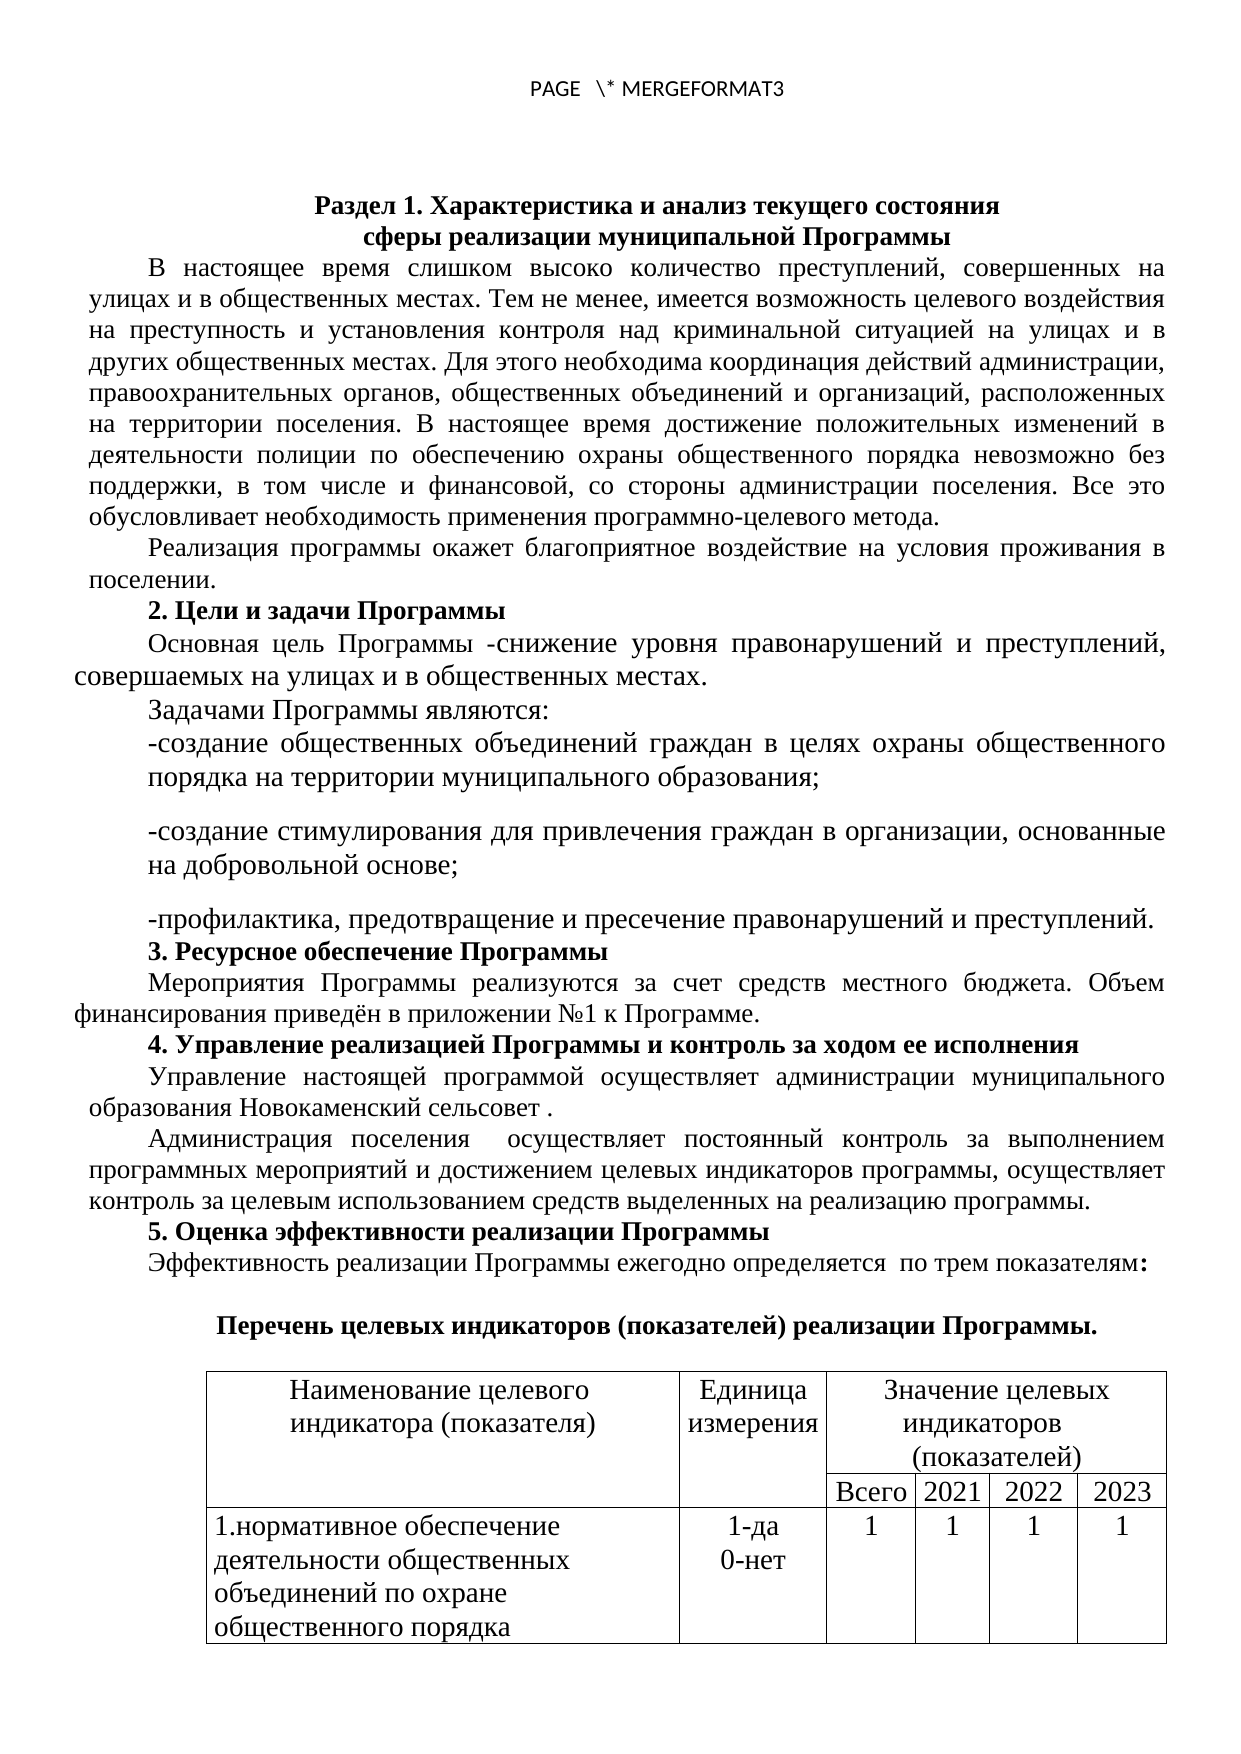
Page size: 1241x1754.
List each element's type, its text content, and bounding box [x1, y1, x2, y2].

text 3. Ресурсное обеспечение Программы [74, 935, 1167, 966]
table_cell 2022 [990, 1474, 1077, 1507]
text Управление настоящей программой осуществляет администрации муниципального образования Новокаменский сельсовет . [89, 1059, 1167, 1122]
text 4. Управление реализацией Программы и контроль за ходом ее исполнения [74, 1028, 1167, 1059]
text Реализация программы окажет благоприятное воздействие на условия проживания в поселении. [89, 532, 1167, 594]
text В настоящее время слишком высоко количество преступлений, совершенных на улицах и в общественных местах. Тем не менее, имеется возможность целевого воздействия на преступность и установления контроля над криминальной ситуацией на улицах и в других общественных местах. Для этого необходима координация действий администрации, правоохранительных органов, общественных объединений и организаций, расположенных на территории поселения. В настоящее время достижение положительных изменений в деятельности полиции по обеспечению охраны общественного порядка невозможно без поддержки, в том числе и финансовой, со стороны администрации поселения. Все это обусловливает необходимость применения программно-целевого метода. [89, 251, 1167, 532]
text Перечень целевых индикаторов (показателей) реализации Программы. [148, 1309, 1167, 1340]
table_cell 1-да 0-нет [680, 1508, 826, 1642]
table_cell 2023 [1078, 1474, 1166, 1507]
table_header Наименование целевого индикатора (показателя) [207, 1372, 679, 1507]
table_cell 2021 [916, 1474, 989, 1507]
text Мероприятия Программы реализуются за счет средств местного бюджета. Объем финансирования приведён в приложении №1 к Программе. [74, 966, 1167, 1028]
text Задачами Программы являются: [74, 692, 1167, 726]
table_cell 1 [827, 1508, 915, 1642]
table_header Значение целевых индикаторов (показателей) [827, 1372, 1166, 1473]
table_cell Всего [827, 1474, 915, 1507]
table_cell 1.нормативное обеспечение деятельности общественных объединений по охране общественного порядка [207, 1508, 679, 1642]
table_cell 1 [916, 1508, 989, 1642]
table_cell 1 [990, 1508, 1077, 1642]
text -создание общественных объединений граждан в целях охраны общественного порядка на территории муниципального образования; [148, 726, 1167, 793]
text Эффективность реализации Программы ежегодно определяется по трем показателям: [89, 1246, 1167, 1278]
text 5. Оценка эффективности реализации Программы [148, 1215, 1167, 1246]
text сферы реализации муниципальной Программы [148, 220, 1167, 251]
text -создание стимулирования для привлечения граждан в организации, основанные на добровольной основе; [148, 813, 1167, 881]
table_header Единица измерения [680, 1372, 826, 1507]
table_cell 1 [1078, 1508, 1166, 1642]
text Раздел 1. Характеристика и анализ текущего состояния [148, 189, 1167, 220]
text -профилактика, предотвращение и пресечение правонарушений и преступлений. [74, 901, 1167, 935]
text 2. Цели и задачи Программы [74, 594, 1167, 625]
text Основная цель Программы -снижение уровня правонарушений и преступлений, совершаемых на улицах и в общественных местах. [74, 625, 1167, 692]
text Администрация поселения осуществляет постоянный контроль за выполнением программных мероприятий и достижением целевых индикаторов программы, осуществляет контроль за целевым использованием средств выделенных на реализацию программы. [89, 1122, 1167, 1215]
